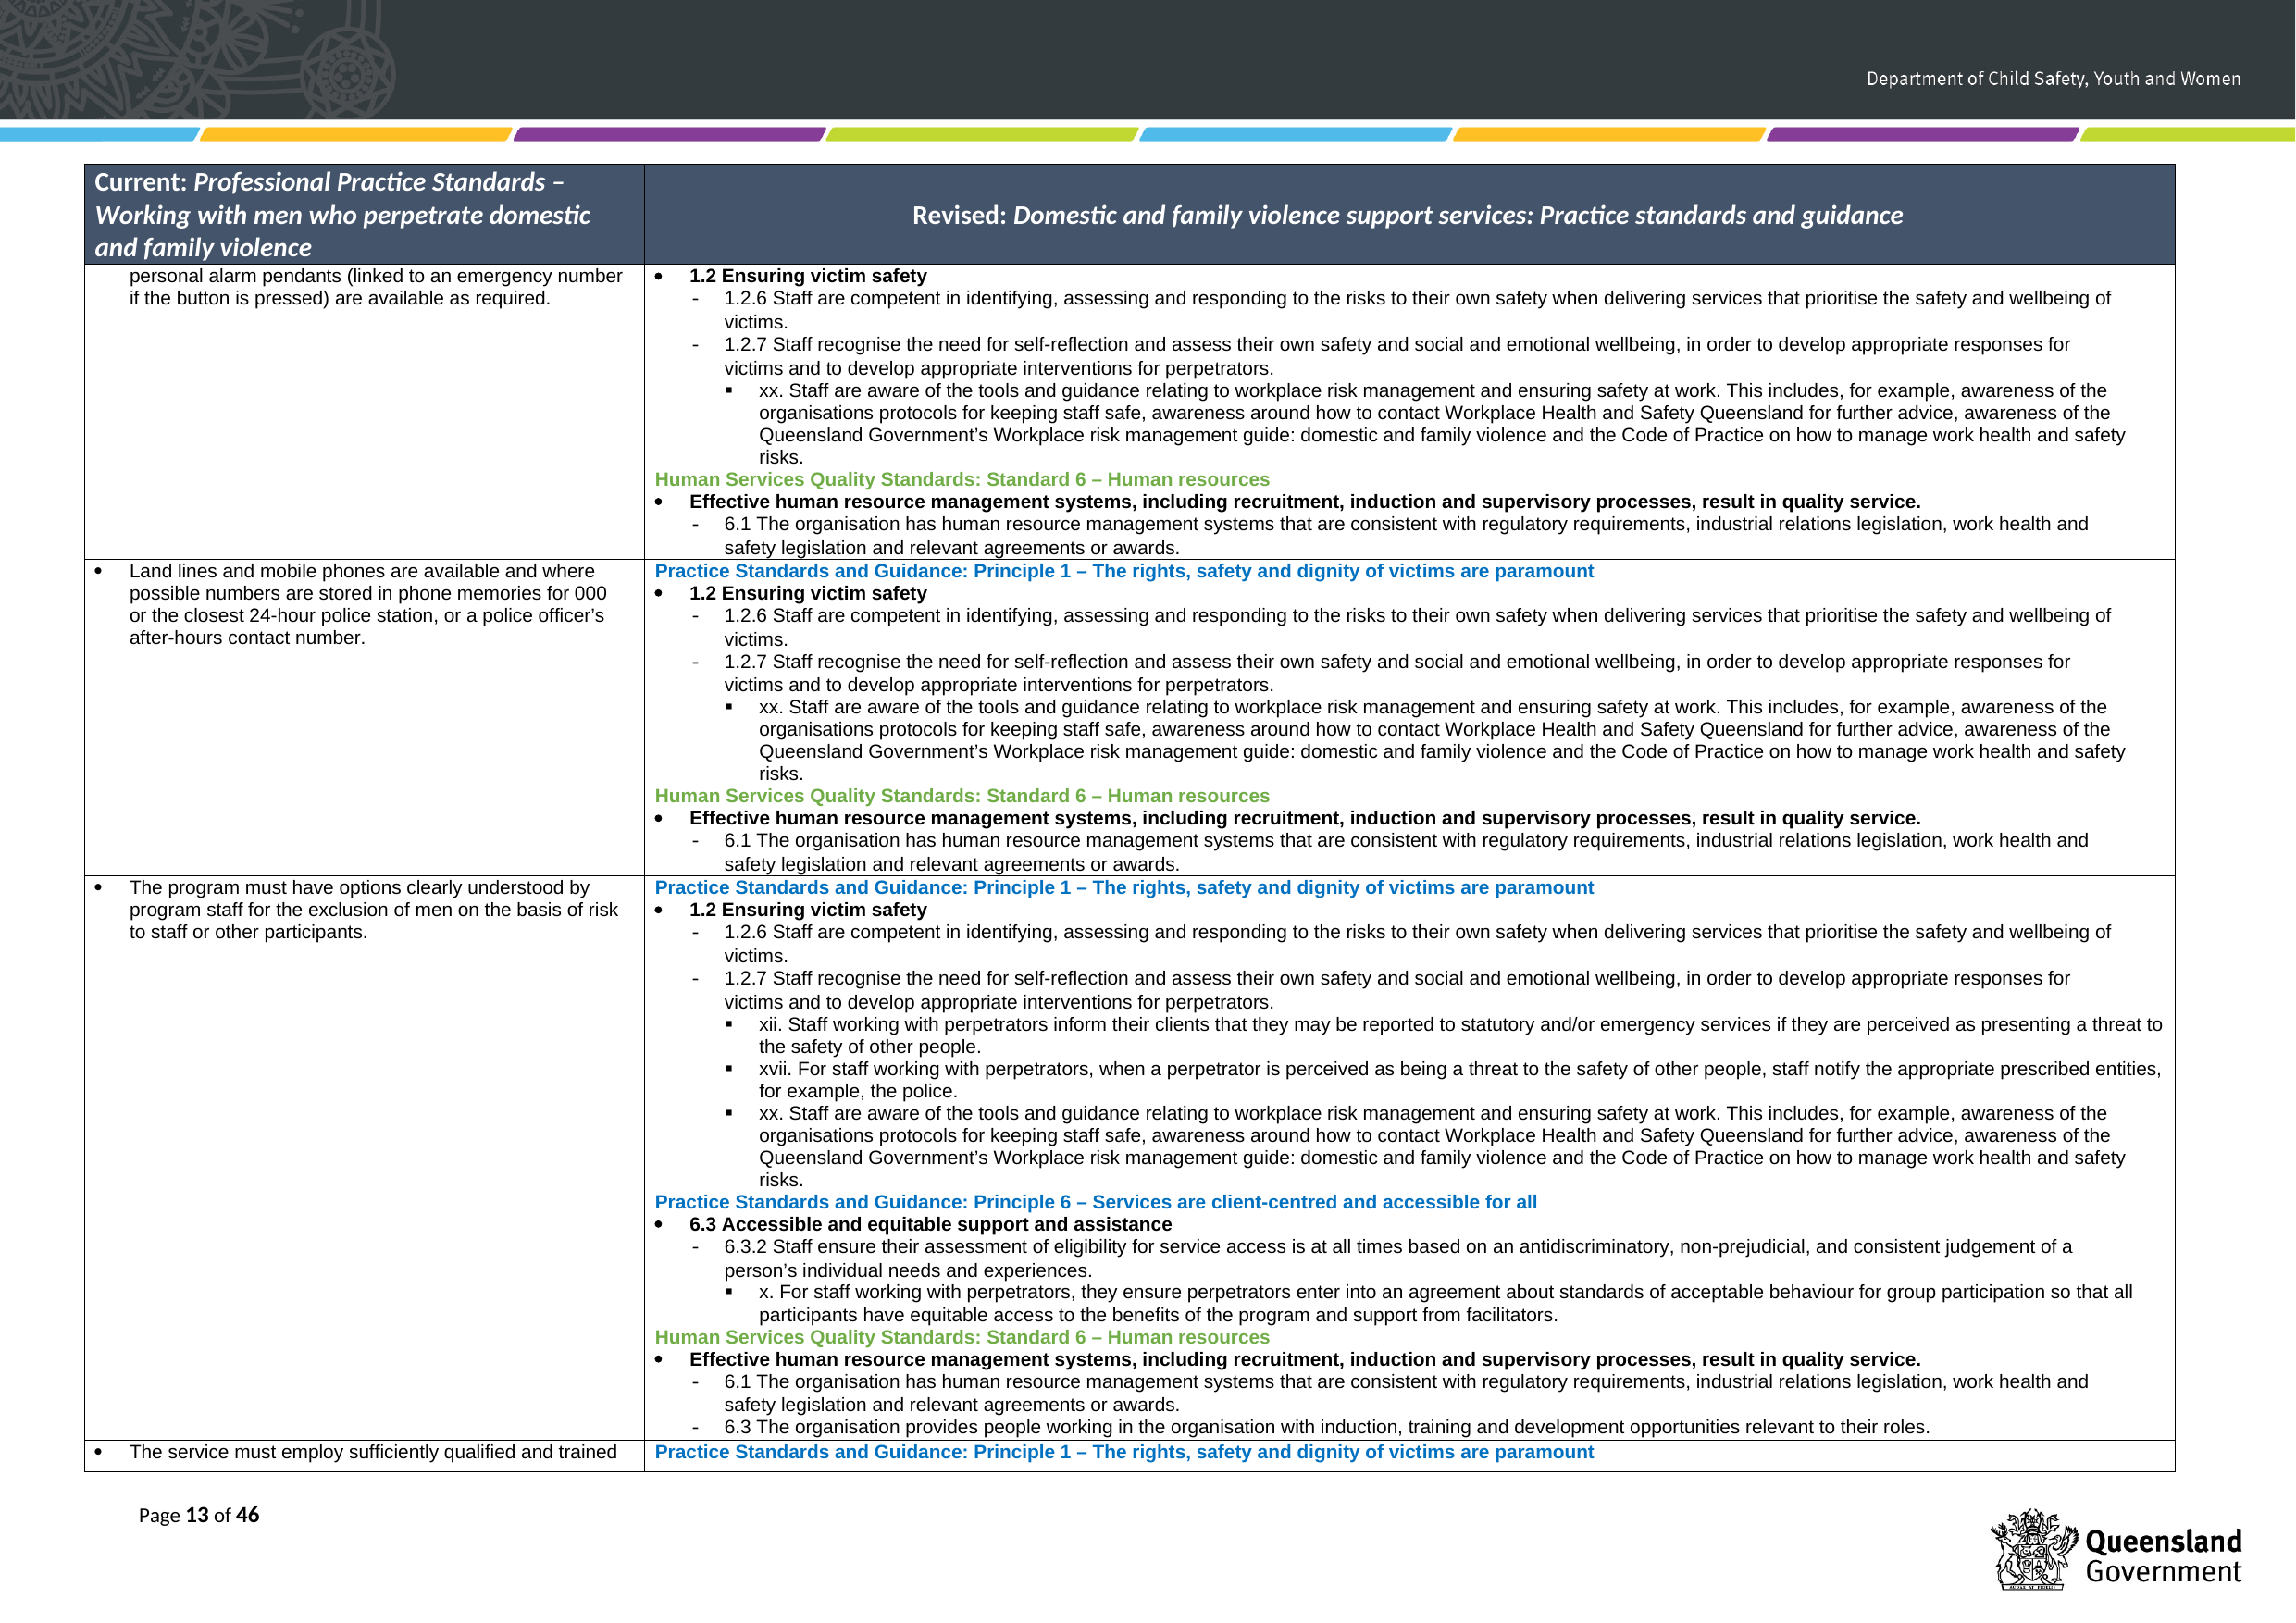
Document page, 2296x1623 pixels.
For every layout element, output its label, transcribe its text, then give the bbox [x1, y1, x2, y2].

table_cell The service must employ sufficiently qualified and trained staff who can make accurate assessments of a man’s risk of aggressive behaviour [85, 1441, 644, 1471]
table_header Current: Professional Practice Standards – Working with men who perpetrate domestic and family violence [85, 165, 644, 264]
table_cell The program must have options clearly understood by program staff for the exclusion of men on the basis of risk to staff or other participants. [85, 876, 644, 1440]
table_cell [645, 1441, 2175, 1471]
table_cell Land lines and mobile phones are available and where possible numbers are stored in phone memories for 000 or the closest 24-hour police station, or a police officer’s after-hours contact number. [85, 560, 644, 875]
table_cell Practice Standards and Guidance: Principle 1 – The rights, safety and dignity of victims are paramount 1.2 Ensuring victim safety 1.2.6 Staff are competent in identifying, assessing and responding to the risks to their own safety when delivering services that prioritise the safety and wellbeing of victims. 1.2.7 Staff recognise the need for self-reflection and assess their own safety and social and emotional wellbeing, in order to develop appropriate responses for victims and to develop appropriate interventions for perpetrators. xii. Staff working with perpetrators inform their clients that they may be reported to statutory and/or emergency services if they are perceived as presenting a threat to the safety of other people. xvii. For staff working with perpetrators, when a perpetrator is perceived as being a threat to the safety of other people, staff notify the appropriate prescribed entities, for example, the police. xx. Staff are aware of the tools and guidance relating to workplace risk management and ensuring safety at work. This includes, for example, awareness of the organisations protocols for keeping staff safe, awareness around how to contact Workplace Health and Safety Queensland for further advice, awareness of the Queensland Government’s Workplace risk management guide: domestic and family violence and the Code of Practice on how to manage work health and safety risks. Practice Standards and Guidance: Principle 6 – Services are client-centred and accessible for all 6.3 Accessible and equitable support and assistance 6.3.2 Staff ensure their assessment of eligibility for service access is at all times based on an antidiscriminatory, non-prejudicial, and consistent judgement of a person’s individual needs and experiences. x. For staff working with perpetrators, they ensure perpetrators enter into an agreement about standards of acceptable behaviour for group participation so that all participants have equitable access to the benefits of the program and support from facilitators. Human Services Quality Standards: Standard 6 – Human resources Effective human resource management systems, including recruitment, induction and supervisory processes, result in quality service. 6.1 The organisation has human resource management systems that are consistent with regulatory requirements, industrial relations legislation, work health and safety legislation and relevant agreements or awards. 6.3 The organisation provides people working in the organisation with induction, training and development opportunities relevant to their roles. [645, 876, 2175, 1440]
table_header Revised: Domestic and family violence support services: Practice standards and guidance [645, 165, 2175, 264]
picture [0, 0, 2296, 1623]
